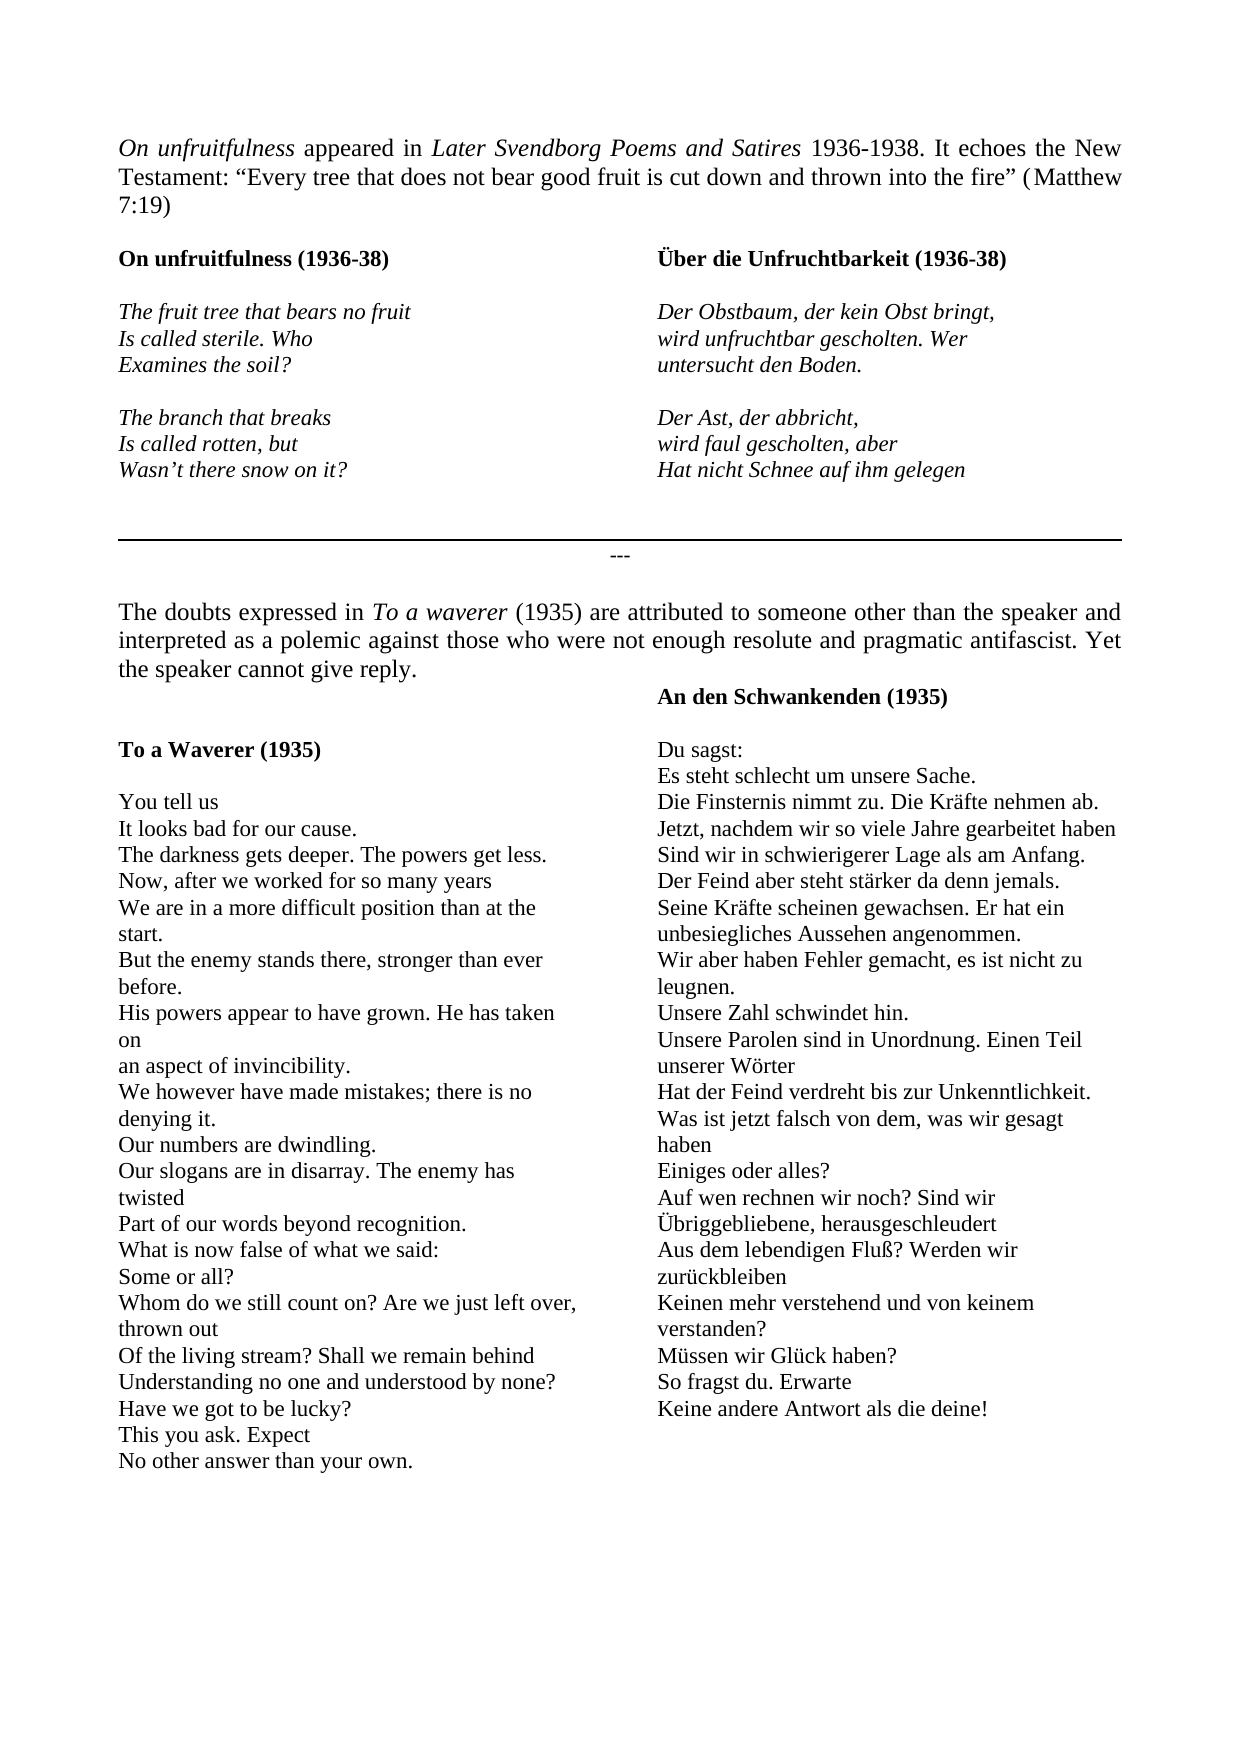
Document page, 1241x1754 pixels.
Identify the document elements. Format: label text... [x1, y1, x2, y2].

text --- [118, 541, 1122, 569]
text Müssen wir Glück haben? [657, 1342, 1122, 1368]
text What is now false of what we said: Some or all? Whom do we still count on? Are we just left over, thrown out Of the living stream? Shall we remain behind Understanding no one and understood by none? [118, 1236, 583, 1394]
text Have we got to be lucky? [118, 1394, 583, 1421]
text So fragst du. Erwarte Keine andere Antwort als die deine! [657, 1368, 1122, 1421]
text On unfruitfulness (1936-38) The fruit tree that bears no fruit Is called sterile. Who Examines the soil? The branch that breaks Is called rotten, but Wasn’t there snow on it? [118, 246, 583, 483]
text To a Waverer (1935) [118, 736, 583, 762]
text wird faul gescholten, aber Hat nicht Schnee auf ihm gelegen [657, 430, 1122, 483]
text Du sagst: Es steht schlecht um unsere Sache. Die Finsternis nimmt zu. Die Kräfte nehmen ab. Jetzt, nachdem wir so viele Jahre gearbeitet haben Sind wir in schwierigerer Lage als am Anfang. [657, 736, 1122, 867]
text The doubts expressed in To a waverer (1935) are attributed to someone other than the speaker and interpreted as a polemic against those who were not enough resolute and pragmatic antifascist. Yet the speaker cannot give reply. [118, 597, 1122, 683]
text On unfruitfulness appeared in Later Svendborg Poems and Satires 1936-1938. It echoes the New Testament: “Every tree that does not bear good fruit is cut down and thrown into the fire” (Matthew 7:19) [118, 133, 1122, 219]
text Über die Unfruchtbarkeit (1936-38) [657, 246, 1122, 272]
text wird unfruchtbar gescholten. Wer untersucht den Boden. [657, 324, 1122, 377]
text This you ask. Expect No other answer than your own. [118, 1421, 583, 1474]
text Der Ast, der abbricht, [657, 377, 1122, 430]
text An den Schwankenden (1935) [657, 683, 1122, 709]
text Was ist jetzt falsch von dem, was wir gesagt haben Einiges oder alles? Auf wen rechnen wir noch? Sind wir Übriggebliebene, herausgeschleudert Aus dem lebendigen Fluß? Werden wir zurückbleiben Keinen mehr verstehend und von keinem verstanden? [657, 1105, 1122, 1342]
text Der Obstbaum, der kein Obst bringt, [657, 272, 1122, 324]
text Der Feind aber steht stärker da denn jemals. Seine Kräfte scheinen gewachsen. Er hat ein unbesiegliches Aussehen angenommen. Wir aber haben Fehler gemacht, es ist nicht zu leugnen. Unsere Zahl schwindet hin. Unsere Parolen sind in Unordnung. Einen Teil unserer Wörter Hat der Feind verdreht bis zur Unkenntlichkeit. [657, 867, 1122, 1105]
text You tell us It looks bad for our cause. The darkness gets deeper. The powers get less. Now, after we worked for so many years We are in a more difficult position than at the start. But the enemy stands there, stronger than ever before. His powers appear to have grown. He has taken on an aspect of invincibility. We however have made mistakes; there is no denying it. Our numbers are dwindling. Our slogans are in disarray. The enemy has twisted Part of our words beyond recognition. [118, 788, 583, 1236]
